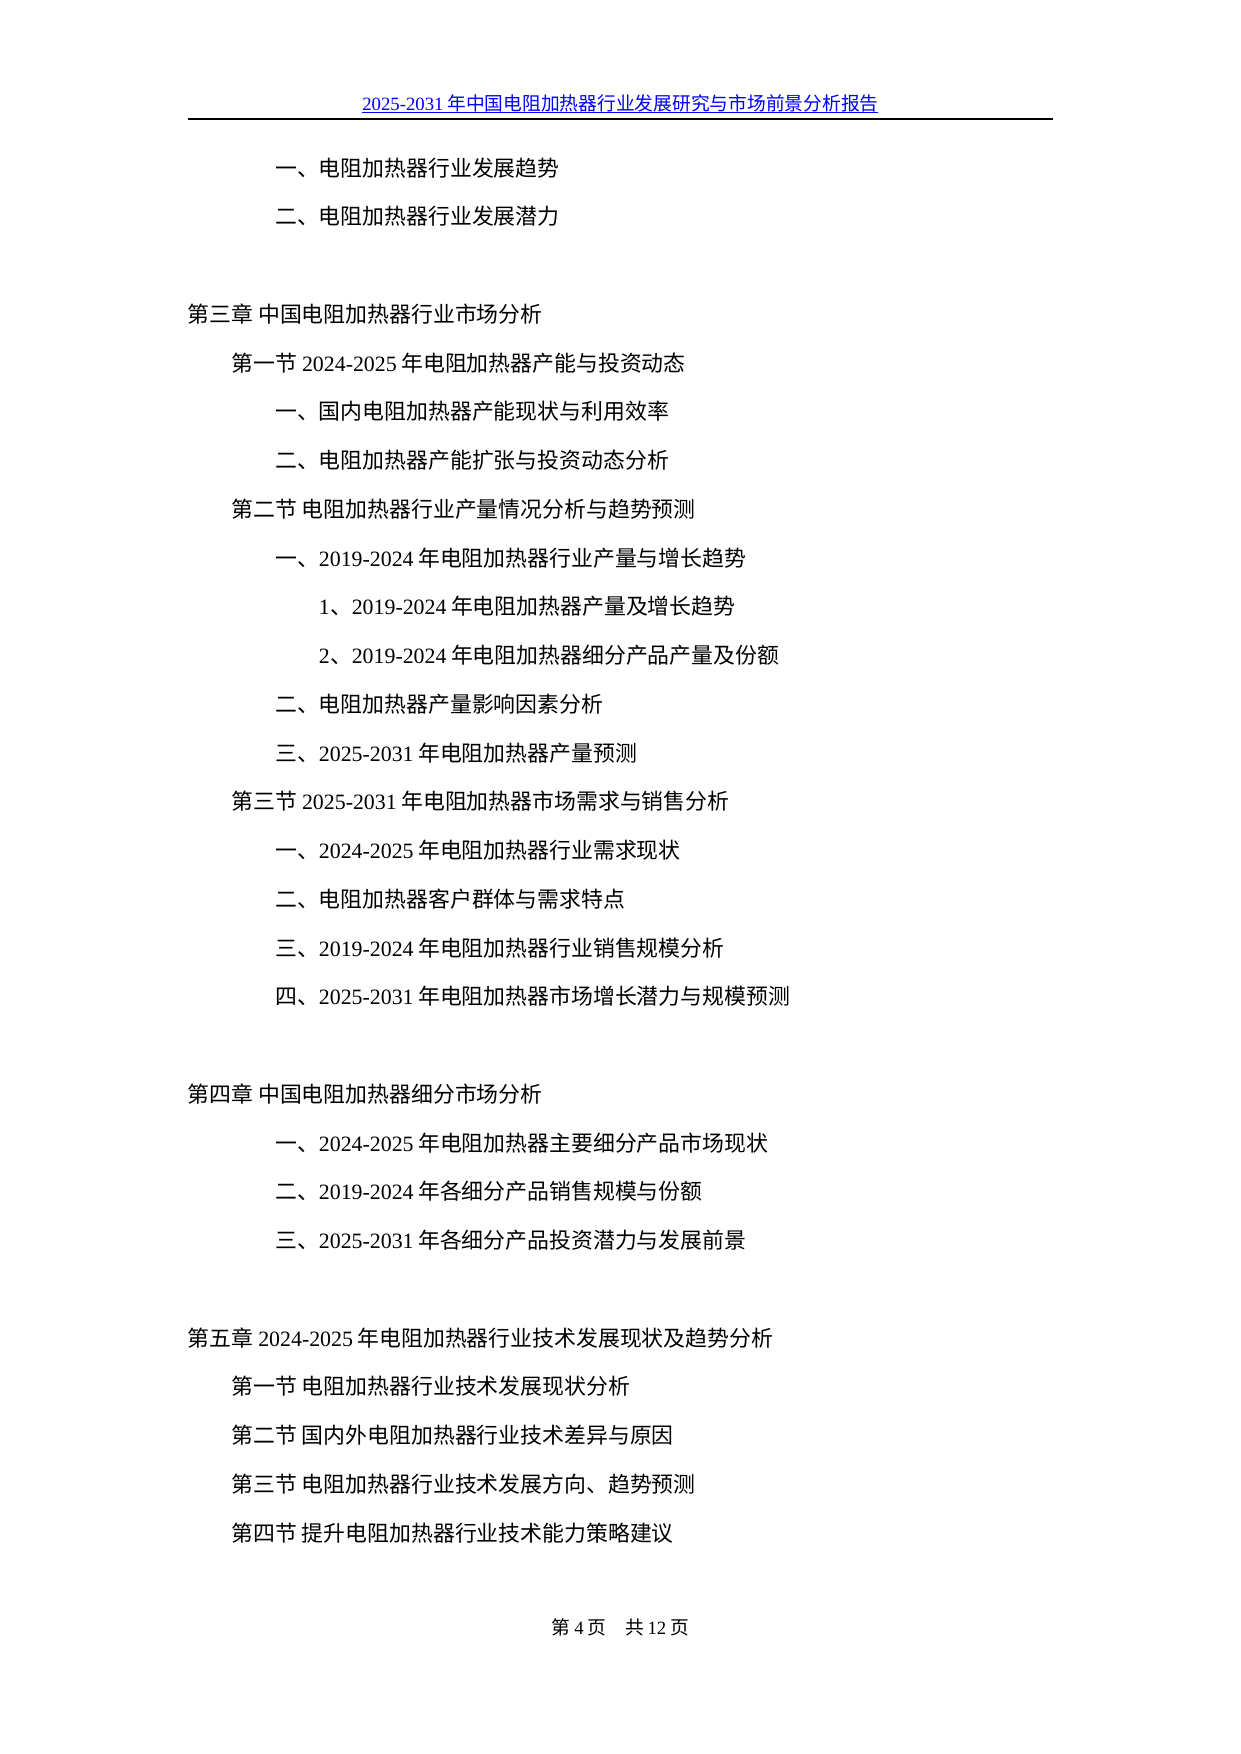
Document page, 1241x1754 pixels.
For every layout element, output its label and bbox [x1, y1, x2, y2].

text [187, 150, 1053, 1548]
